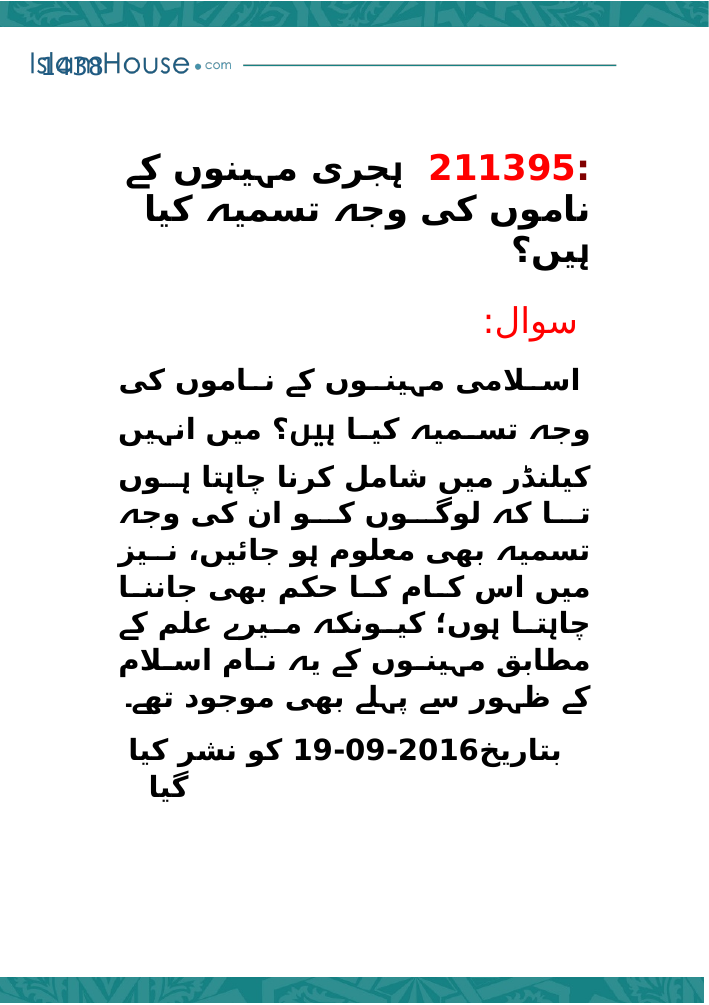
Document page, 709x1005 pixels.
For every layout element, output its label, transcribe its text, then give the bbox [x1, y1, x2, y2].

picture [24, 48, 617, 79]
picture [0, 1, 709, 27]
text سوال: [118, 300, 591, 341]
text بتاریخ2016-09-19 کو نشر کیا گیا [118, 733, 591, 804]
text اسلامی مہینوں کے ناموں کی وجہ تسمیہ کیا ہیں؟ میں انہیں کیلنڈر میں شامل کرنا چاہتا ہوں تا کہ لوگوں کو ان کی وجہ تسمیہ بھی معلوم ہو جائیں، نیز میں اس کام کا حکم بھی جاننا چاہتا ہوں؛ کیونکہ میرے علم کے مطابق مہینوں کے یہ نام اسلام کے ظہور سے پہلے بھی موجود تھے۔ [118, 364, 591, 714]
text :211395 ہجری مہینوں کے ناموں کی وجہ تسمیہ کیا ہیں؟ [118, 147, 591, 271]
picture [0, 977, 704, 1003]
